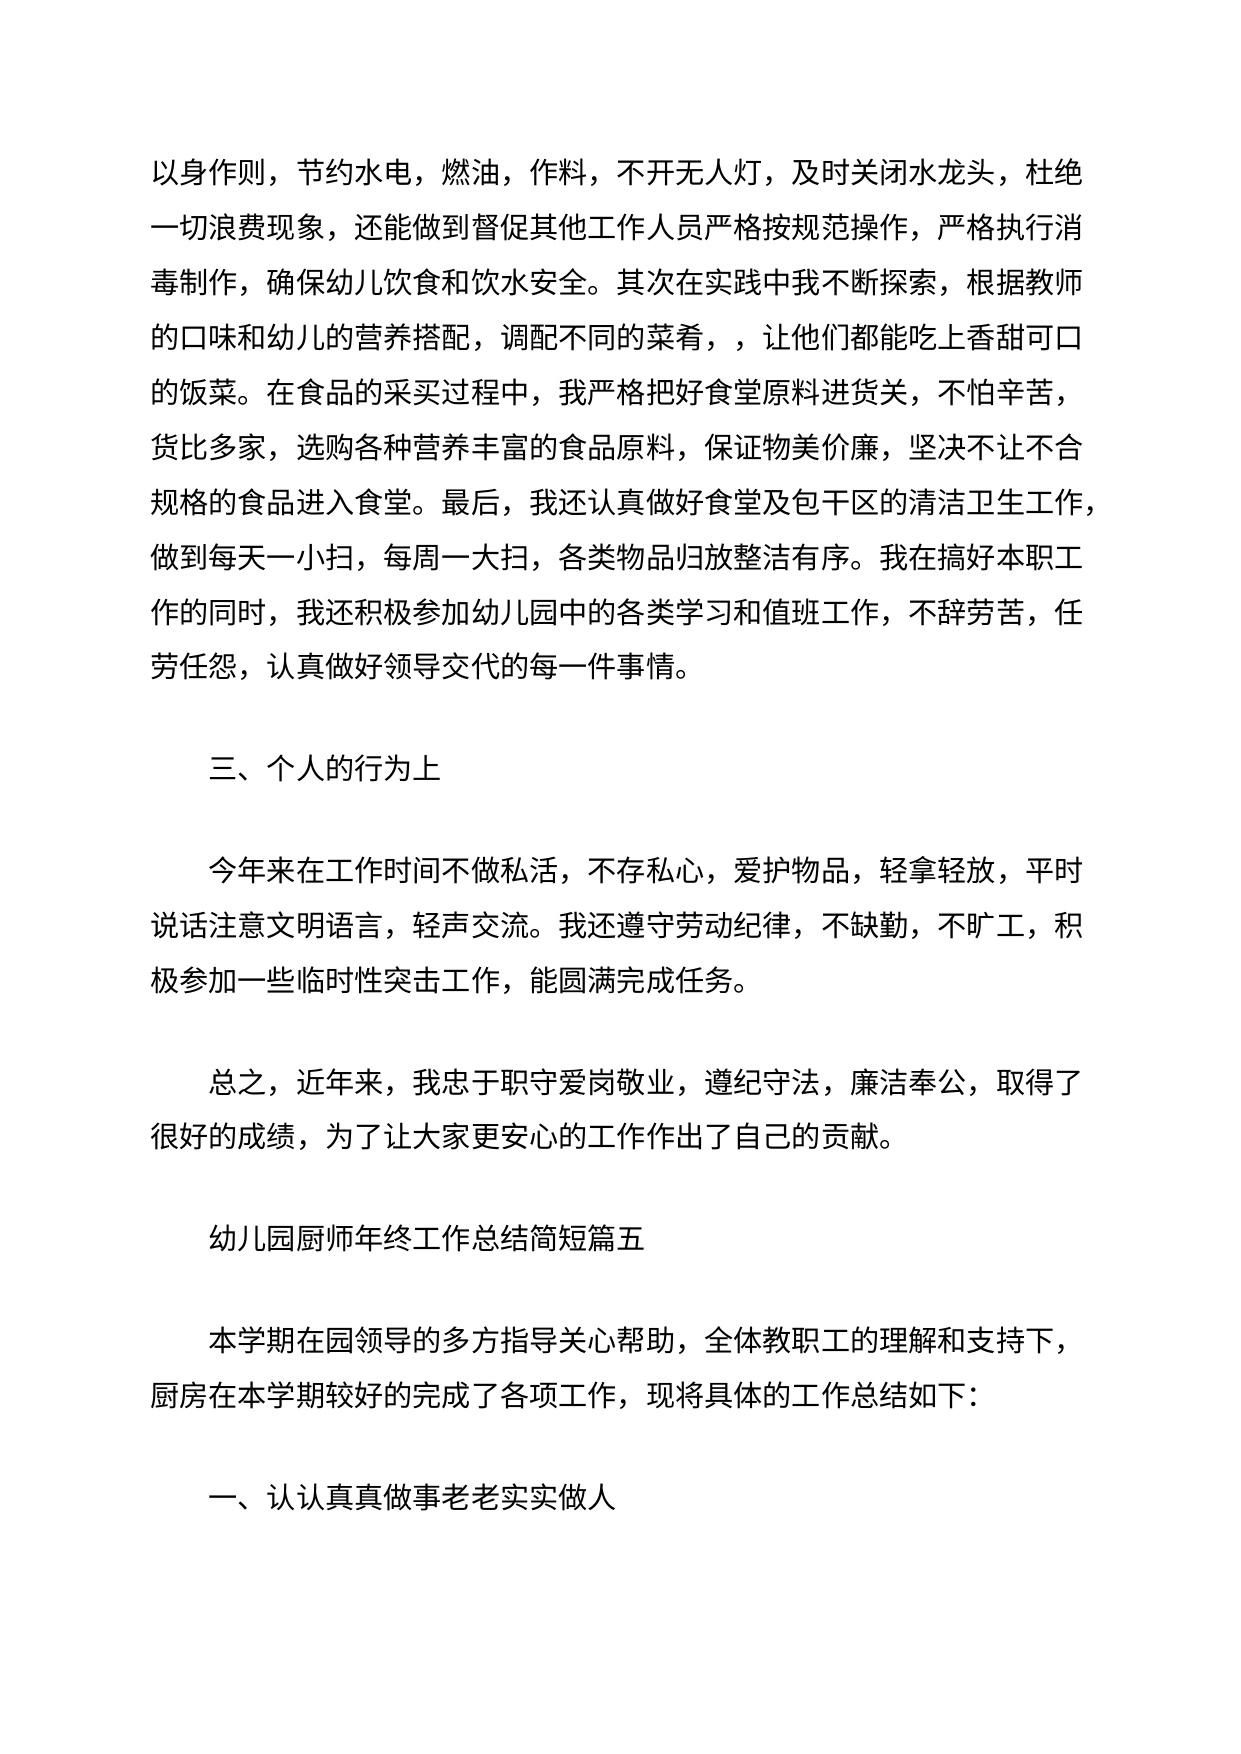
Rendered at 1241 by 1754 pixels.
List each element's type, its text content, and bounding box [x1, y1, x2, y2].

text 总之，近年来，我忠于职守爱岗敬业，遵纪守法，廉洁奉公，取得了很好的成绩，为了让大家更安心的工作作出了自己的贡献。 [150, 1059, 1090, 1156]
text 今年来在工作时间不做私活，不存私心，爱护物品，轻拿轻放，平时说话注意文明语言，轻声交流。我还遵守劳动纪律，不缺勤，不旷工，积极参加一些临时性突击工作，能圆满完成任务。 [150, 848, 1090, 1000]
text 三、个人的行为上 [150, 746, 1090, 788]
text 幼儿园厨师年终工作总结简短篇五 [150, 1216, 1090, 1258]
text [150, 150, 1090, 686]
text 本学期在园领导的多方指导关心帮助，全体教职工的理解和支持下，厨房在本学期较好的完成了各项工作，现将具体的工作总结如下： [150, 1318, 1090, 1415]
text 一、认认真真做事老老实实做人 [150, 1474, 1090, 1517]
